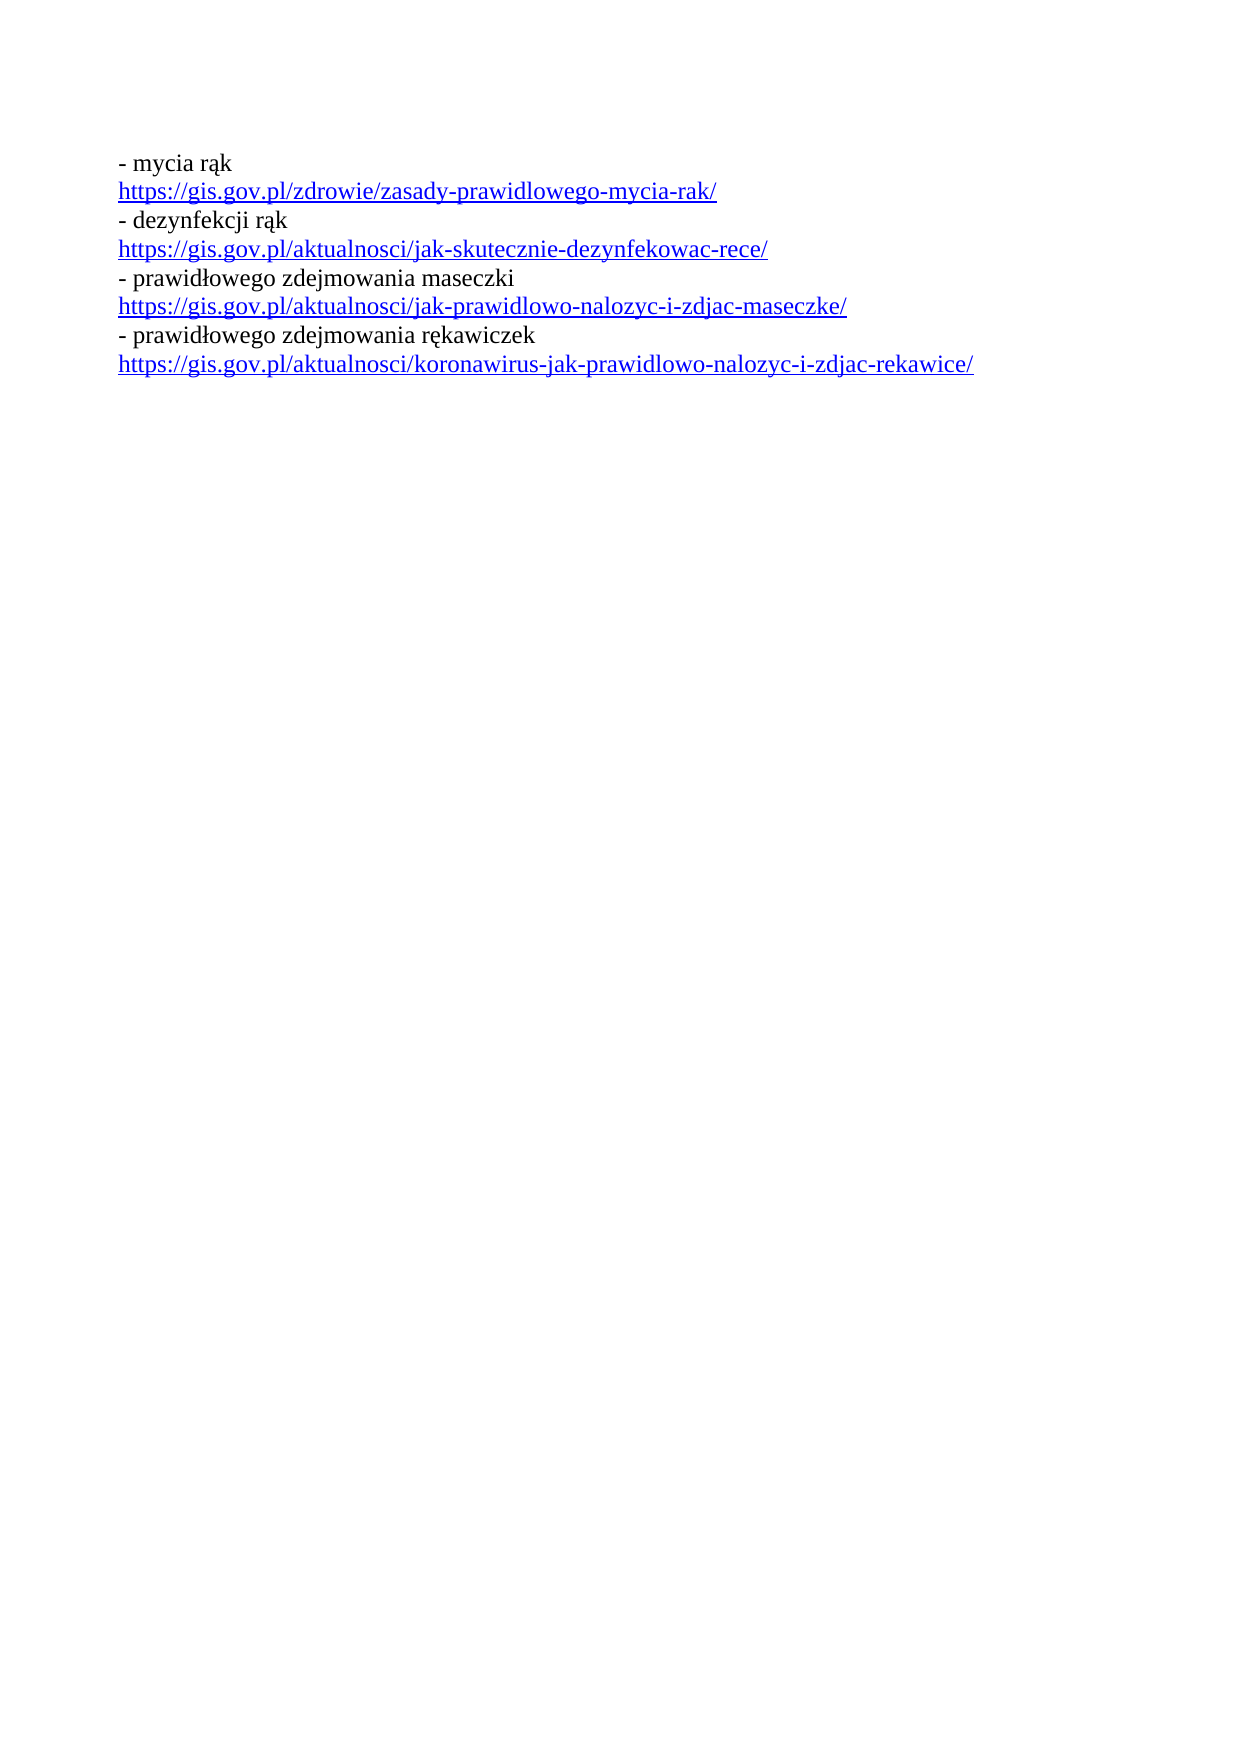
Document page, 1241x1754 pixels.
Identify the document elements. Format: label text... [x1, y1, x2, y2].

text https://gis.gov.pl/aktualnosci/koronawirus-jak-prawidlowo-nalozyc-i-zdjac-rekawice/ [118, 349, 1093, 378]
text - prawidłowego zdejmowania maseczki [118, 263, 1093, 291]
text - prawidłowego zdejmowania rękawiczek [118, 320, 1093, 349]
text https://gis.gov.pl/zdrowie/zasady-prawidlowego-mycia-rak/ [118, 176, 1093, 205]
text - mycia rąk [118, 148, 1093, 176]
text - dezynfekcji rąk [118, 205, 1093, 234]
text https://gis.gov.pl/aktualnosci/jak-prawidlowo-nalozyc-i-zdjac-maseczke/ [118, 291, 1093, 320]
text https://gis.gov.pl/aktualnosci/jak-skutecznie-dezynfekowac-rece/ [118, 234, 1093, 263]
